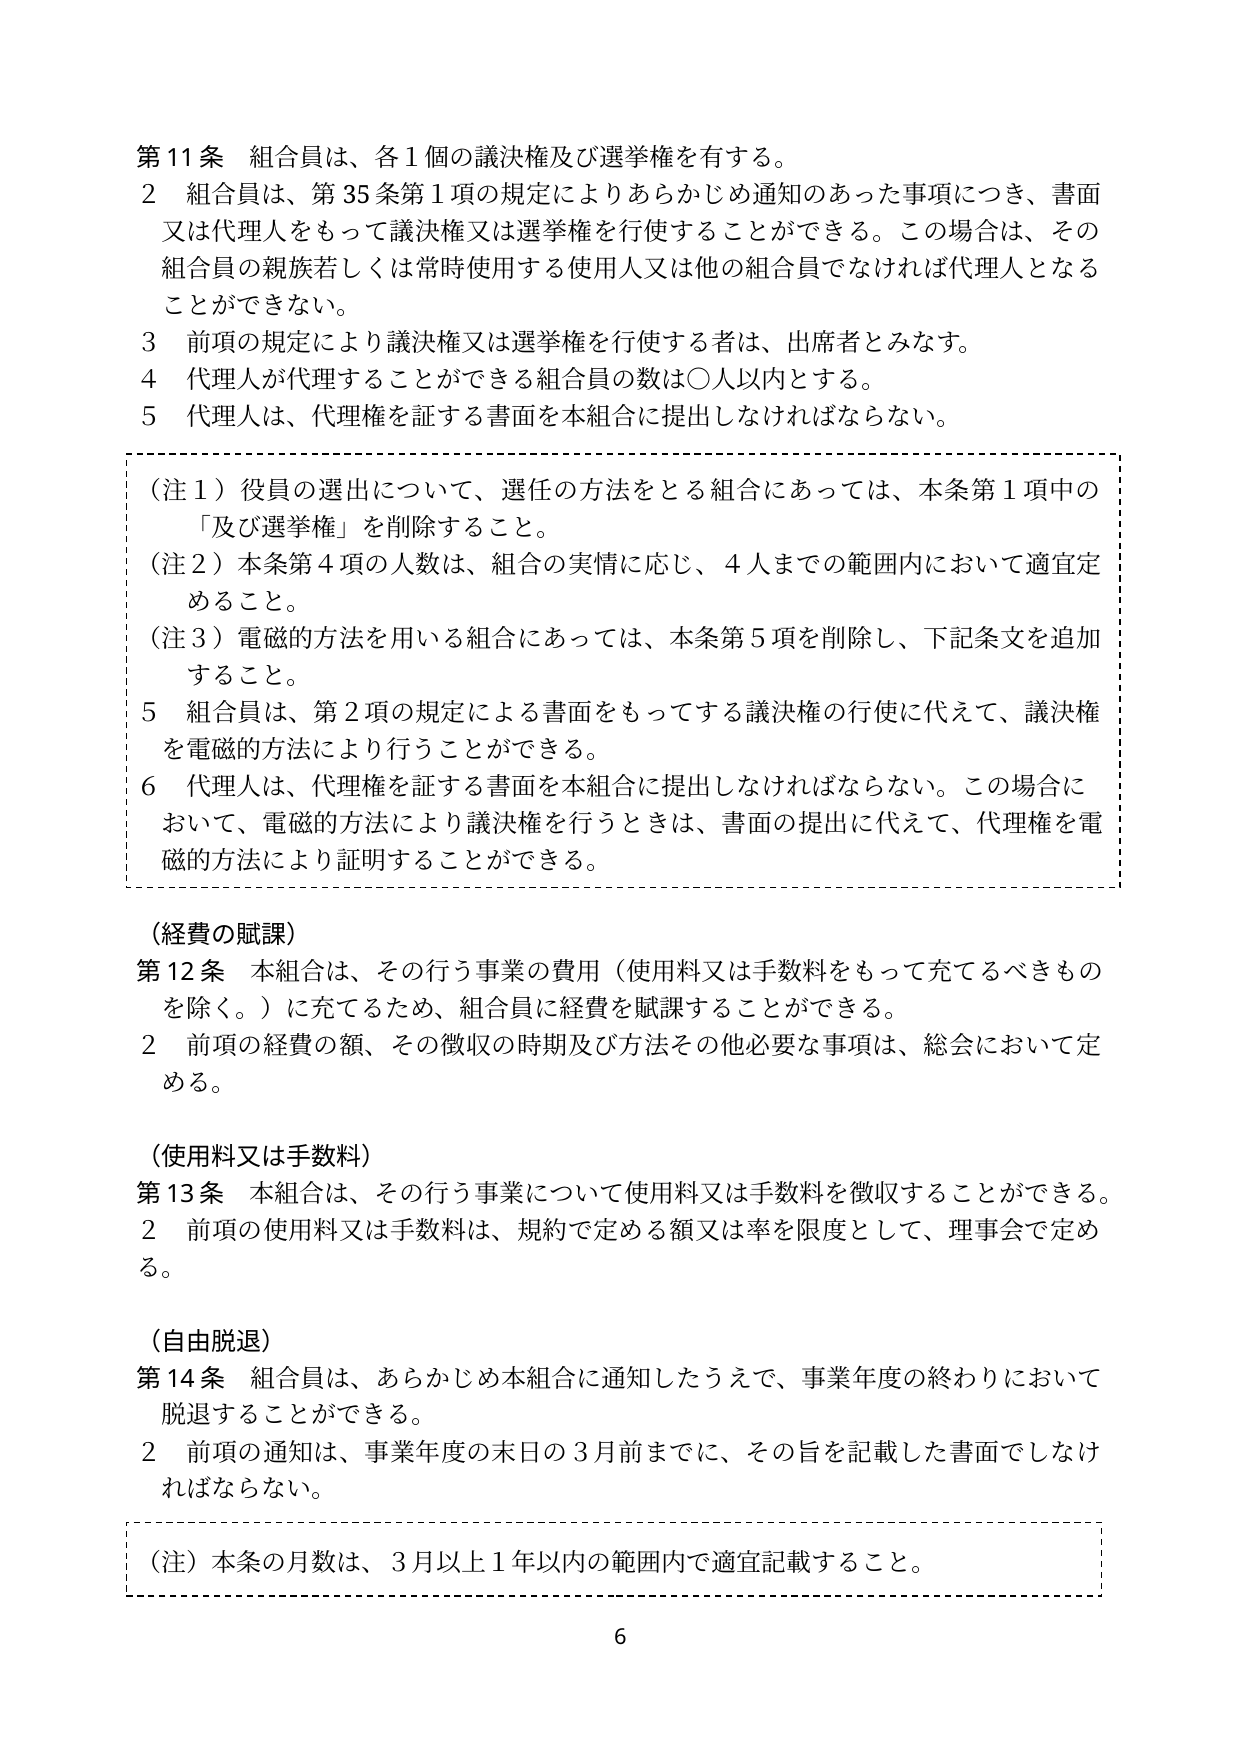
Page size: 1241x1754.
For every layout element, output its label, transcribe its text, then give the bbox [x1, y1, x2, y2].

text （使用料又は手数料） [136, 1136, 1104, 1173]
text （注）本条の月数は、３月以上１年以内の範囲内で適宜記載すること。 [136, 1543, 1104, 1579]
text ５ 代理人は、代理権を証する書面を本組合に提出しなければならない。 [136, 396, 1104, 433]
text ２ 組合員は、第35条第１項の規定によりあらかじめ通知のあった事項につき、書面又は代理人をもって議決権又は選挙権を行使することができる。この場合は、その組合員の親族若しくは常時使用する使用人又は他の組合員でなければ代理人となることができない。 [136, 174, 1104, 322]
text ２ 前項の通知は、事業年度の末日の３月前までに、その旨を記載した書面でしなければならない。 [136, 1432, 1104, 1506]
text 第14条 組合員は、あらかじめ本組合に通知したうえで、事業年度の終わりにおいて脱退することができる。 [136, 1358, 1104, 1432]
text 第13条 本組合は、その行う事業について使用料又は手数料を徴収することができる。 [136, 1173, 1104, 1210]
text （注１）役員の選出について、選任の方法をとる組合にあっては、本条第１項中の「及び選挙権」を削除すること。 [136, 470, 1104, 544]
text ４ 代理人が代理することができる組合員の数は○人以内とする。 [136, 359, 1104, 396]
text ３ 前項の規定により議決権又は選挙権を行使する者は、出席者とみなす。 [136, 322, 1104, 359]
text ２ 前項の使用料又は手数料は、規約で定める額又は率を限度として、理事会で定める。 [136, 1210, 1104, 1284]
text ２ 前項の経費の額、その徴収の時期及び方法その他必要な事項は、総会において定める。 [136, 1025, 1104, 1099]
text （経費の賦課） [136, 914, 1104, 951]
text ６ 代理人は、代理権を証する書面を本組合に提出しなければならない。この場合に [136, 766, 1104, 803]
text 第11条 組合員は、各１個の議決権及び選挙権を有する。 [136, 137, 1104, 174]
text ５ 組合員は、第２項の規定による書面をもってする議決権の行使に代えて、議決権を電磁的方法により行うことができる。 [136, 692, 1104, 766]
text （注２）本条第４項の人数は、組合の実情に応じ、４人までの範囲内において適宜定めること。 [136, 544, 1104, 618]
text （注３）電磁的方法を用いる組合にあっては、本条第５項を削除し、下記条文を追加すること。 [136, 618, 1104, 692]
text おいて、電磁的方法により議決権を行うときは、書面の提出に代えて、代理権を電磁的方法により証明することができる。 [161, 803, 1104, 877]
text 第12条 本組合は、その行う事業の費用（使用料又は手数料をもって充てるべきものを除く。）に充てるため、組合員に経費を賦課することができる。 [136, 951, 1104, 1025]
text （自由脱退） [136, 1321, 1104, 1358]
